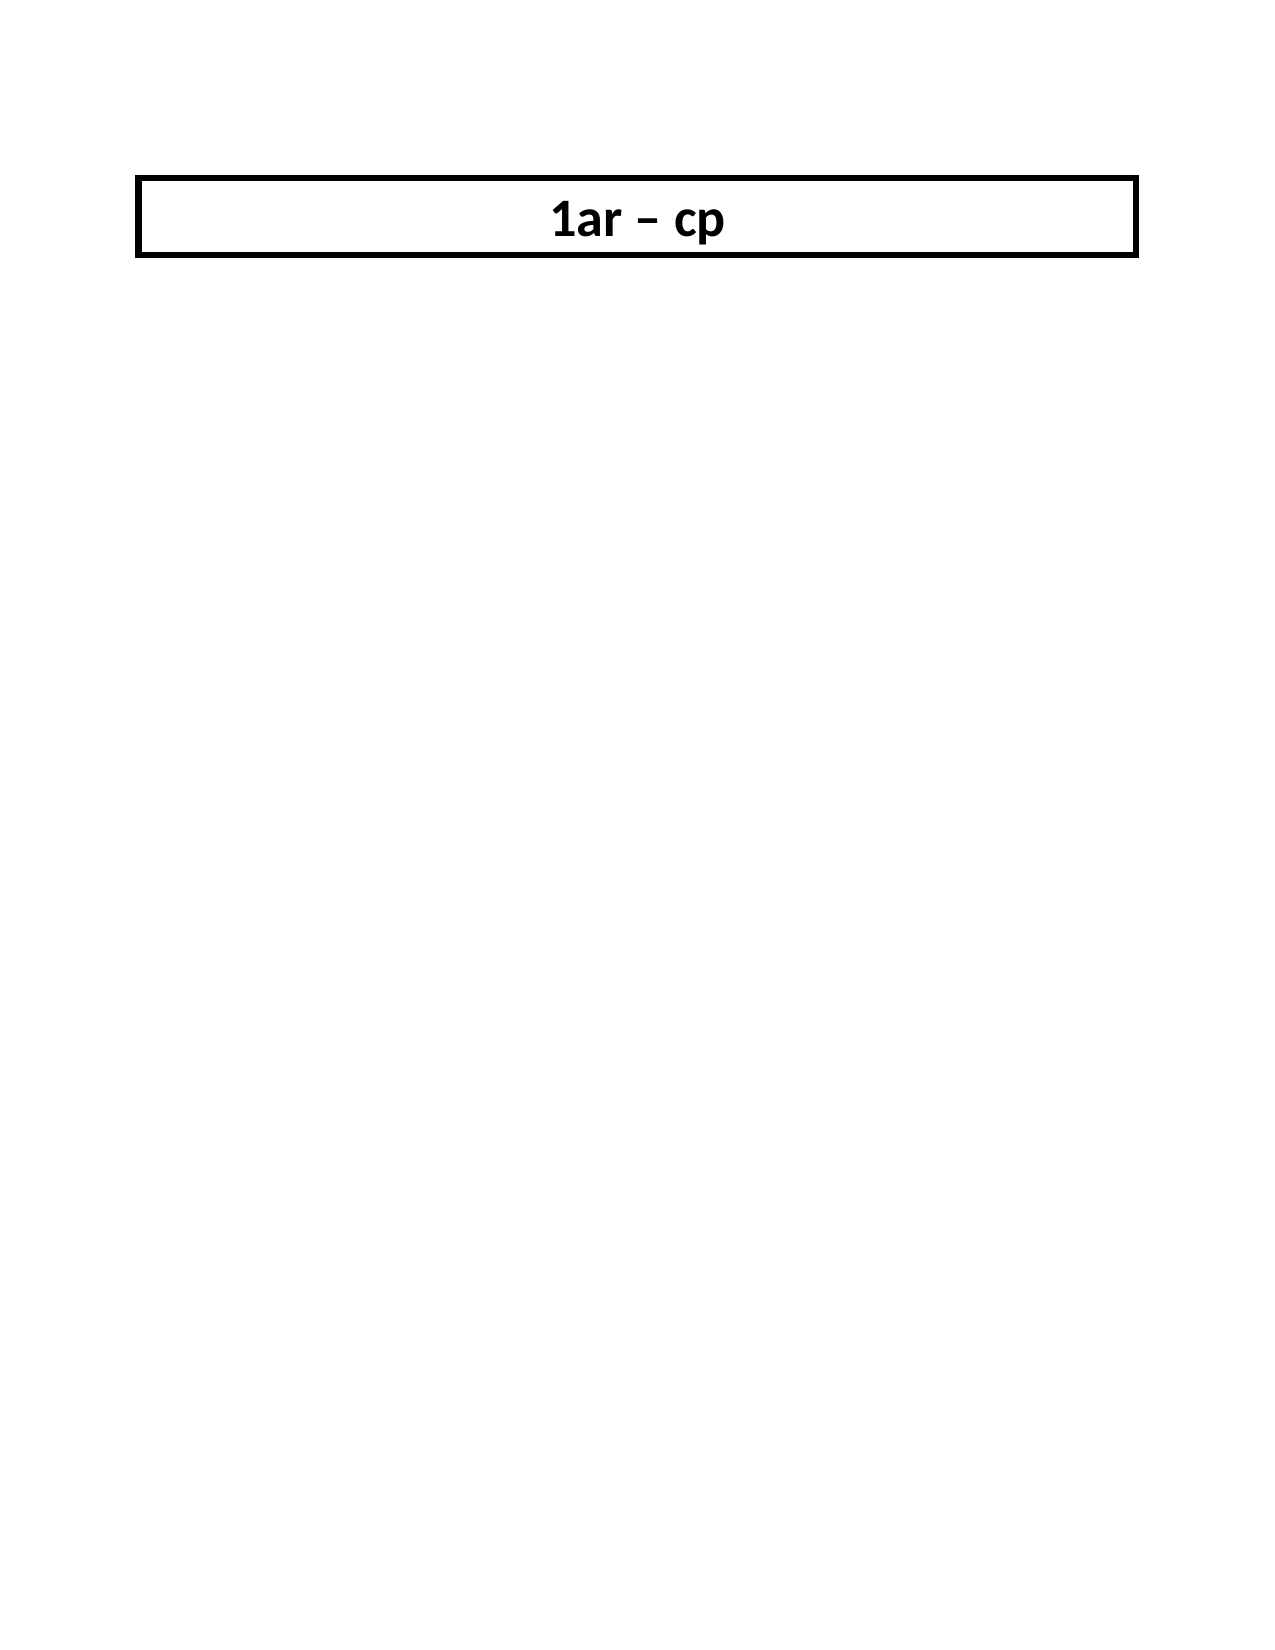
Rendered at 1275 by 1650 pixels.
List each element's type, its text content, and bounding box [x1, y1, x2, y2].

subtitle 1ar – cp [142, 181, 1133, 252]
